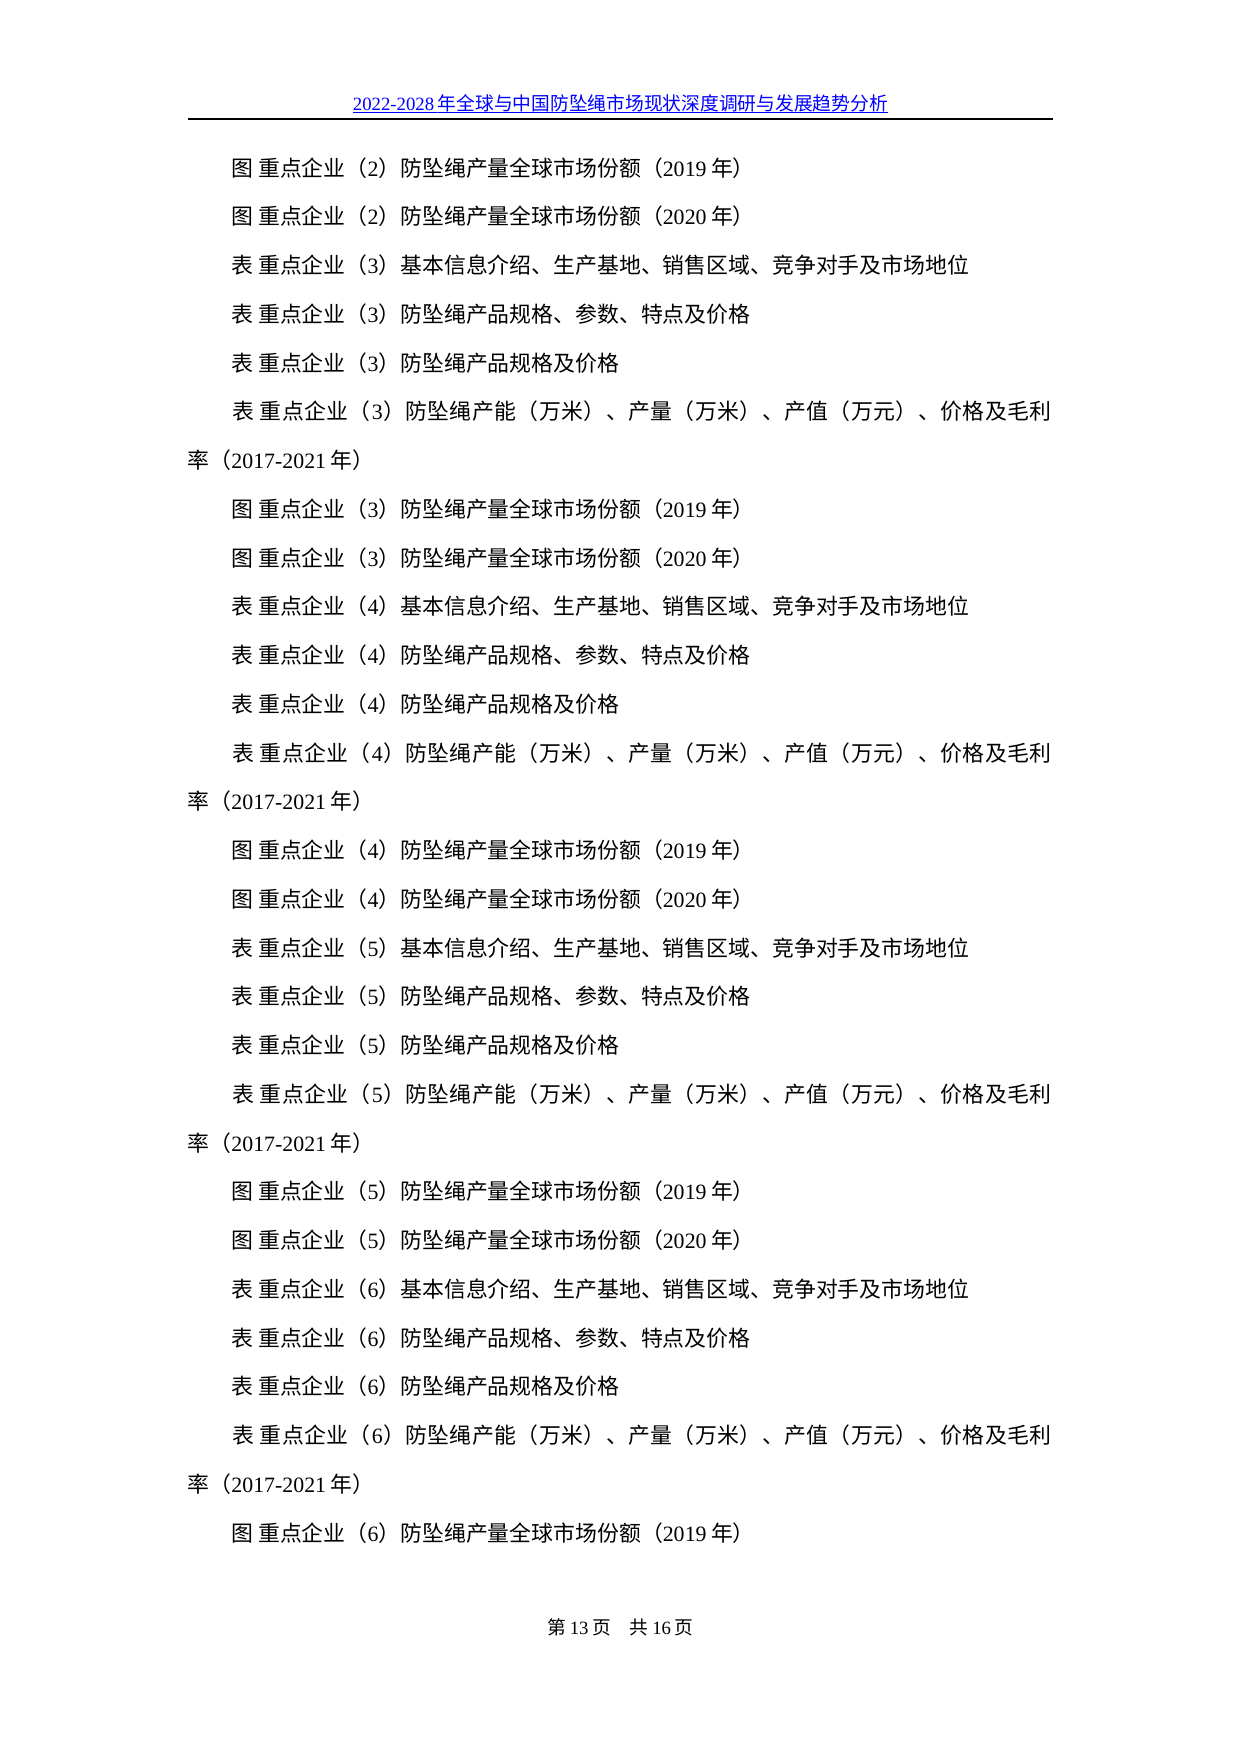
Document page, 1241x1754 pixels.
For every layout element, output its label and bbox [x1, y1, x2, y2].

text [187, 150, 1053, 1548]
